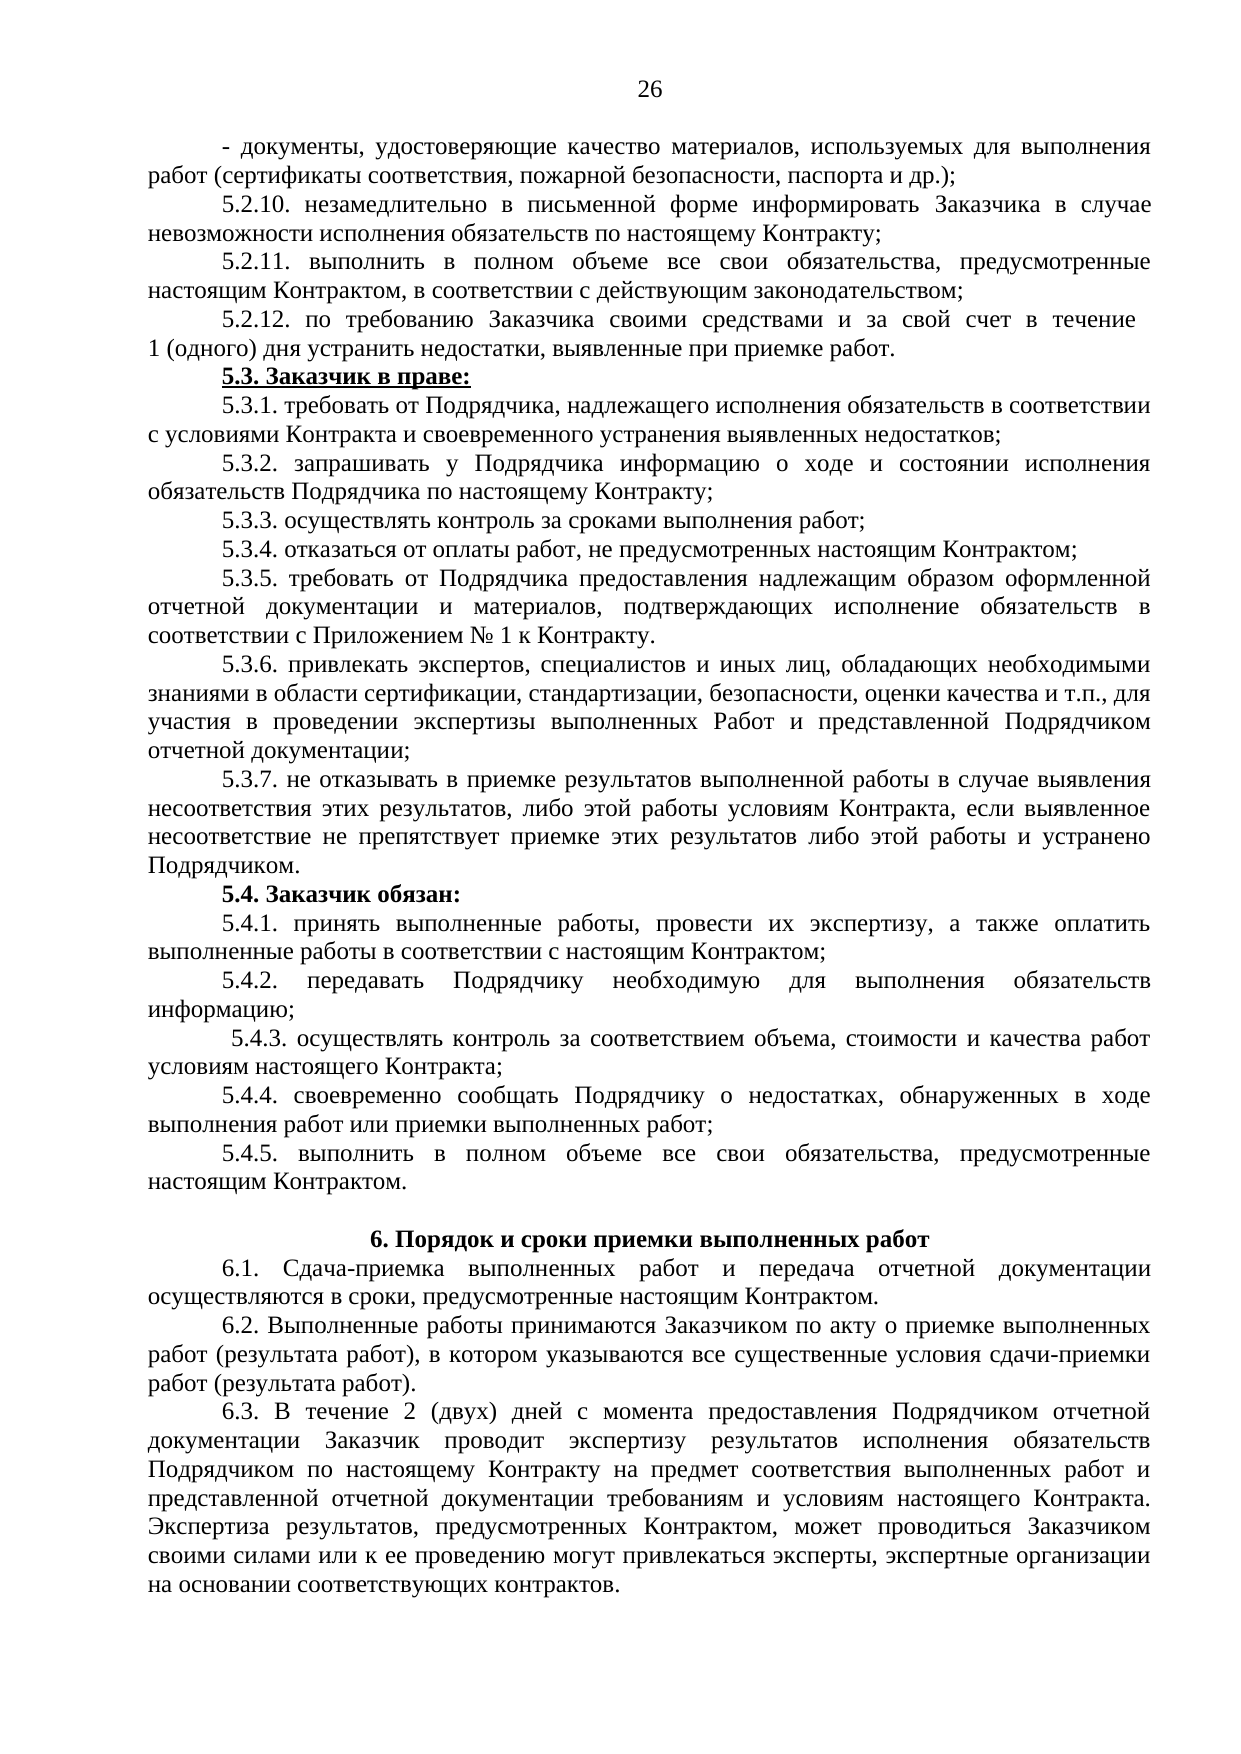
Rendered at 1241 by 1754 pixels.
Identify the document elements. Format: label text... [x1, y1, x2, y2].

text 5.4.1. принять выполненные работы, провести их экспертизу, а также оплатить выполненные работы в соответствии с настоящим Контрактом; [148, 908, 1152, 965]
text 5.3.7. не отказывать в приемке результатов выполненной работы в случае выявления несоответствия этих результатов, либо этой работы условиям Контракта, если выявленное несоответствие не препятствует приемке этих результатов либо этой работы и устранено Подрядчиком. [148, 764, 1152, 879]
text 5.2.10. незамедлительно в письменной форме информировать Заказчика в случае невозможности исполнения обязательств по настоящему Контракту; [148, 189, 1152, 246]
text 5.4.5. выполнить в полном объеме все свои обязательства, предусмотренные настоящим Контрактом. [148, 1138, 1152, 1195]
text 5.3.3. осуществлять контроль за сроками выполнения работ; [148, 505, 1152, 534]
text 5.3.6. привлекать экспертов, специалистов и иных лиц, обладающих необходимыми знаниями в области сертификации, стандартизации, безопасности, оценки качества и т.п., для участия в проведении экспертизы выполненных Работ и представленной Подрядчиком отчетной документации; [148, 649, 1152, 764]
text 5.4.2. передавать Подрядчику необходимую для выполнения обязательств информацию; [148, 965, 1152, 1023]
text 5.3.2. запрашивать у Подрядчика информацию о ходе и состоянии исполнения обязательств Подрядчика по настоящему Контракту; [148, 448, 1152, 505]
text 6. Порядок и сроки приемки выполненных работ [148, 1224, 1152, 1253]
text 5.4.4. своевременно сообщать Подрядчику о недостатках, обнаруженных в ходе выполнения работ или приемки выполненных работ; [148, 1080, 1152, 1138]
text 5.3.1. требовать от Подрядчика, надлежащего исполнения обязательств в соответствии с условиями Контракта и своевременного устранения выявленных недостатков; [148, 390, 1152, 448]
text 6.1. Сдача-приемка выполненных работ и передача отчетной документации осуществляются в сроки, предусмотренные настоящим Контрактом. [148, 1253, 1152, 1310]
text 5.2.11. выполнить в полном объеме все свои обязательства, предусмотренные настоящим Контрактом, в соответствии с действующим законодательством; [148, 246, 1152, 304]
text 5.4. Заказчик обязан: [148, 879, 1152, 908]
text 5.2.12. по требованию Заказчика своими средствами и за свой счет в течение 1 (одного) дня устранить недостатки, выявленные при приемке работ. [148, 304, 1152, 361]
text - документы, удостоверяющие качество материалов, используемых для выполнения работ (сертификаты соответствия, пожарной безопасности, паспорта и др.); [148, 131, 1152, 189]
text 6.3. В течение 2 (двух) дней с момента предоставления Подрядчиком отчетной документации Заказчик проводит экспертизу результатов исполнения обязательств Подрядчиком по настоящему Контракту на предмет соответствия выполненных работ и представленной отчетной документации требованиям и условиям настоящего Контракта. Экспертиза результатов, предусмотренных Контрактом, может проводиться Заказчиком своими силами или к ее проведению могут привлекаться эксперты, экспертные организации на основании соответствующих контрактов. [148, 1396, 1152, 1598]
text 5.4.3. осуществлять контроль за соответствием объема, стоимости и качества работ условиям настоящего Контракта; [148, 1023, 1152, 1080]
text 5.3.4. отказаться от оплаты работ, не предусмотренных настоящим Контрактом; [148, 534, 1152, 563]
text 5.3. Заказчик в праве: [148, 361, 1152, 390]
text 6.2. Выполненные работы принимаются Заказчиком по акту о приемке выполненных работ (результата работ), в котором указываются все существенные условия сдачи-приемки работ (результата работ). [148, 1310, 1152, 1396]
text 5.3.5. требовать от Подрядчика предоставления надлежащим образом оформленной отчетной документации и материалов, подтверждающих исполнение обязательств в соответствии с Приложением № 1 к Контракту. [148, 563, 1152, 649]
